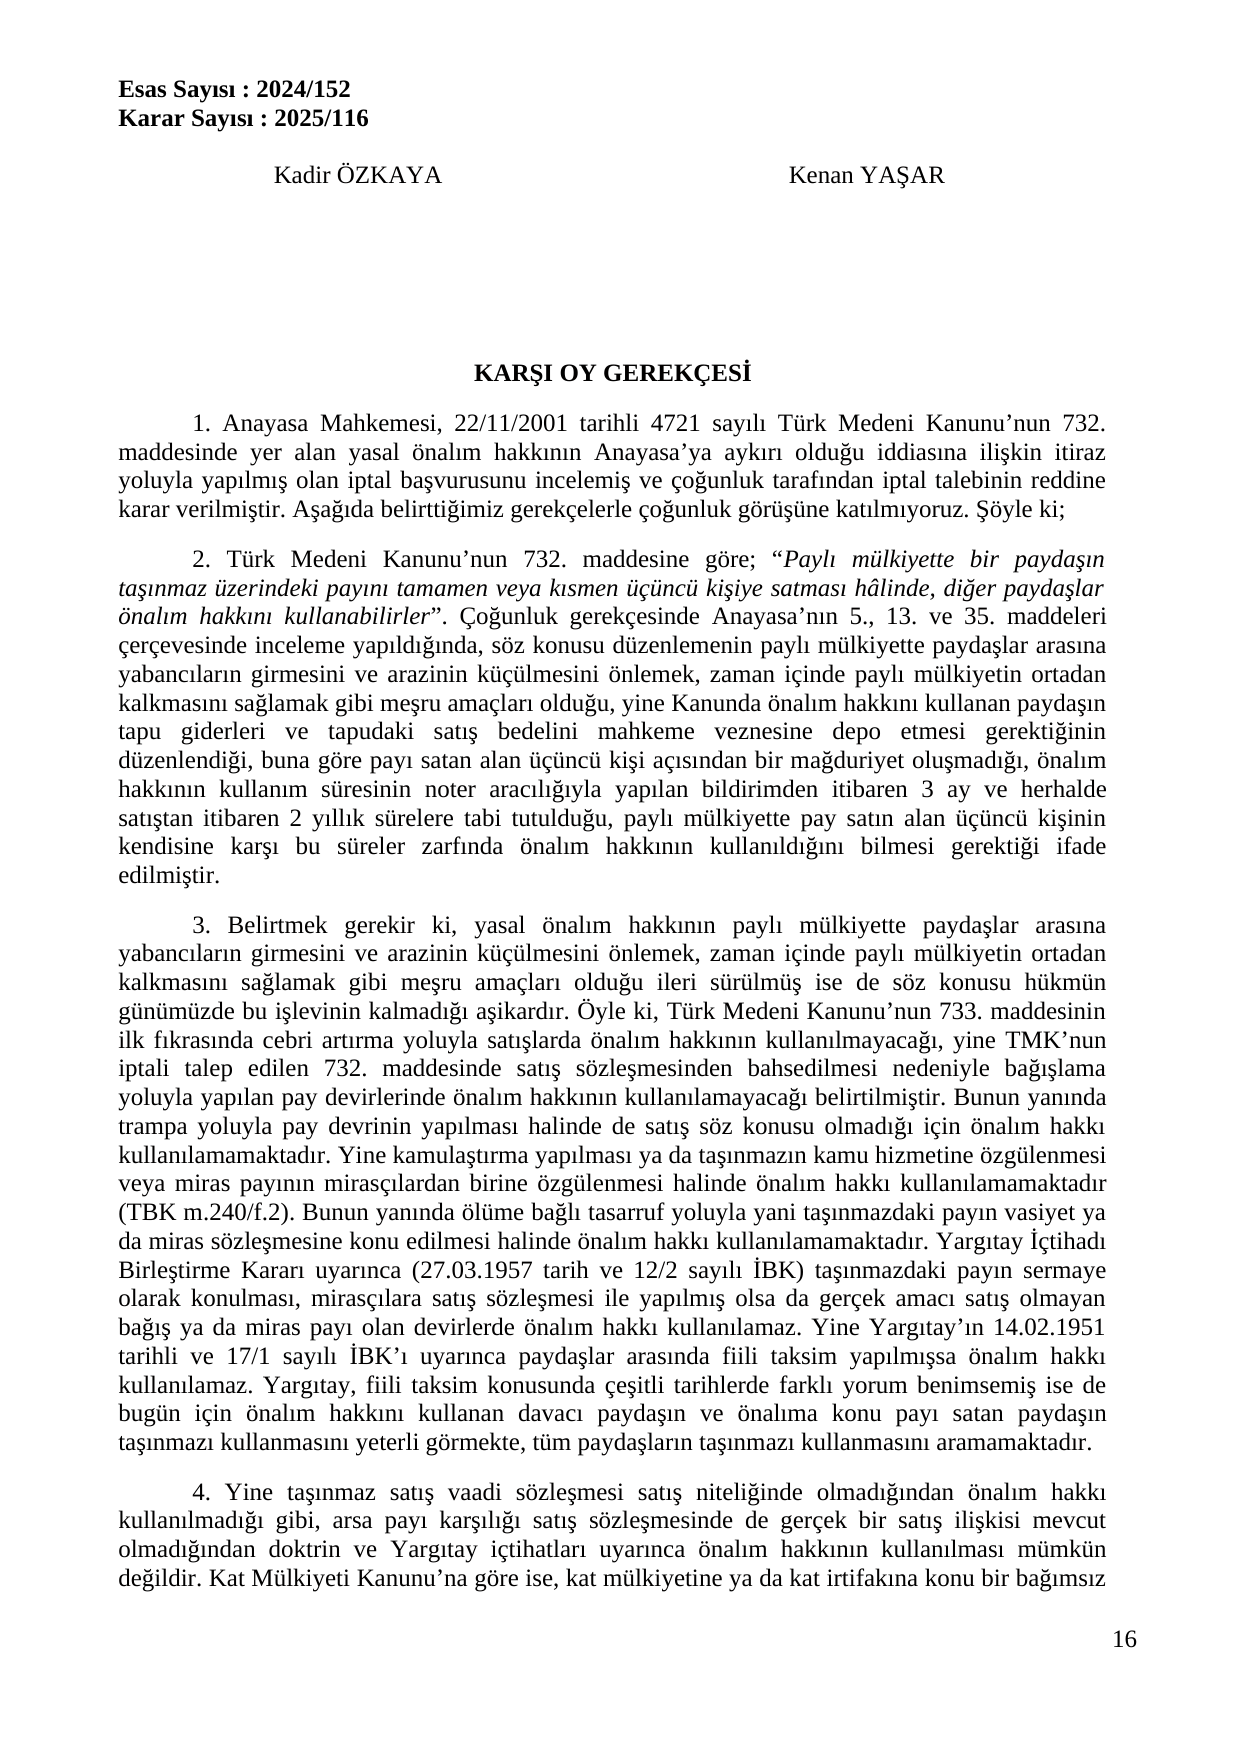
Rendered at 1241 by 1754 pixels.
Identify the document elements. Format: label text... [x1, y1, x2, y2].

text 1. Anayasa Mahkemesi, 22/11/2001 tarihli 4721 sayılı Türk Medeni Kanunu’nun 732. maddesinde yer alan yasal önalım hakkının Anayasa’ya aykırı olduğu iddiasına ilişkin itiraz yoluyla yapılmış olan iptal başvurusunu incelemiş ve çoğunluk tarafından iptal talebinin reddine karar verilmiştir. Aşağıda belirttiğimiz gerekçelerle çoğunluk görüşüne katılmıyoruz. Şöyle ki; [118, 408, 1107, 523]
text 2. Türk Medeni Kanunu’nun 732. maddesine göre; “Paylı mülkiyette bir paydaşın taşınmaz üzerindeki payını tamamen veya kısmen üçüncü kişiye satması hâlinde, diğer paydaşlar önalım hakkını kullanabilirler”. Çoğunluk gerekçesinde Anayasa’nın 5., 13. ve 35. maddeleri çerçevesinde inceleme yapıldığında, söz konusu düzenlemenin paylı mülkiyette paydaşlar arasına yabancıların girmesini ve arazinin küçülmesini önlemek, zaman içinde paylı mülkiyetin ortadan kalkmasını sağlamak gibi meşru amaçları olduğu, yine Kanunda önalım hakkını kullanan paydaşın tapu giderleri ve tapudaki satış bedelini mahkeme veznesine depo etmesi gerektiğinin düzenlendiği, buna göre payı satan alan üçüncü kişi açısından bir mağduriyet oluşmadığı, önalım hakkının kullanım süresinin noter aracılığıyla yapılan bildirimden itibaren 3 ay ve herhalde satıştan itibaren 2 yıllık sürelere tabi tutulduğu, paylı mülkiyette pay satın alan üçüncü kişinin kendisine karşı bu süreler zarfında önalım hakkının kullanıldığını bilmesi gerektiği ifade edilmiştir. [118, 544, 1107, 889]
table_header Üye Kenan YAŞAR [627, 160, 1136, 210]
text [118, 1477, 1107, 1592]
table_header Başkan Kadir ÖZKAYA [118, 160, 627, 210]
text KARŞI OY GEREKÇESİ [118, 358, 1107, 387]
text 3. Belirtmek gerekir ki, yasal önalım hakkının paylı mülkiyette paydaşlar arasına yabancıların girmesini ve arazinin küçülmesini önlemek, zaman içinde paylı mülkiyetin ortadan kalkmasını sağlamak gibi meşru amaçları olduğu ileri sürülmüş ise de söz konusu hükmün günümüzde bu işlevinin kalmadığı aşikardır. Öyle ki, Türk Medeni Kanunu’nun 733. maddesinin ilk fıkrasında cebri artırma yoluyla satışlarda önalım hakkının kullanılmayacağı, yine TMK’nun iptali talep edilen 732. maddesinde satış sözleşmesinden bahsedilmesi nedeniyle bağışlama yoluyla yapılan pay devirlerinde önalım hakkının kullanılamayacağı belirtilmiştir. Bunun yanında trampa yoluyla pay devrinin yapılması halinde de satış söz konusu olmadığı için önalım hakkı kullanılamamaktadır. Yine kamulaştırma yapılması ya da taşınmazın kamu hizmetine özgülenmesi veya miras payının mirasçılardan birine özgülenmesi halinde önalım hakkı kullanılamamaktadır (TBK m.240/f.2). Bunun yanında ölüme bağlı tasarruf yoluyla yani taşınmazdaki payın vasiyet ya da miras sözleşmesine konu edilmesi halinde önalım hakkı kullanılamamaktadır. Yargıtay İçtihadı Birleştirme Kararı uyarınca (27.03.1957 tarih ve 12/2 sayılı İBK) taşınmazdaki payın sermaye olarak konulması, mirasçılara satış sözleşmesi ile yapılmış olsa da gerçek amacı satış olmayan bağış ya da miras payı olan devirlerde önalım hakkı kullanılamaz. Yine Yargıtay’ın 14.02.1951 tarihli ve 17/1 sayılı İBK’ı uyarınca paydaşlar arasında fiili taksim yapılmışsa önalım hakkı kullanılamaz. Yargıtay, fiili taksim konusunda çeşitli tarihlerde farklı yorum benimsemiş ise de bugün için önalım hakkını kullanan davacı paydaşın ve önalıma konu payı satan paydaşın taşınmazı kullanmasını yeterli görmekte, tüm paydaşların taşınmazı kullanmasını aramamaktadır. [118, 910, 1107, 1456]
